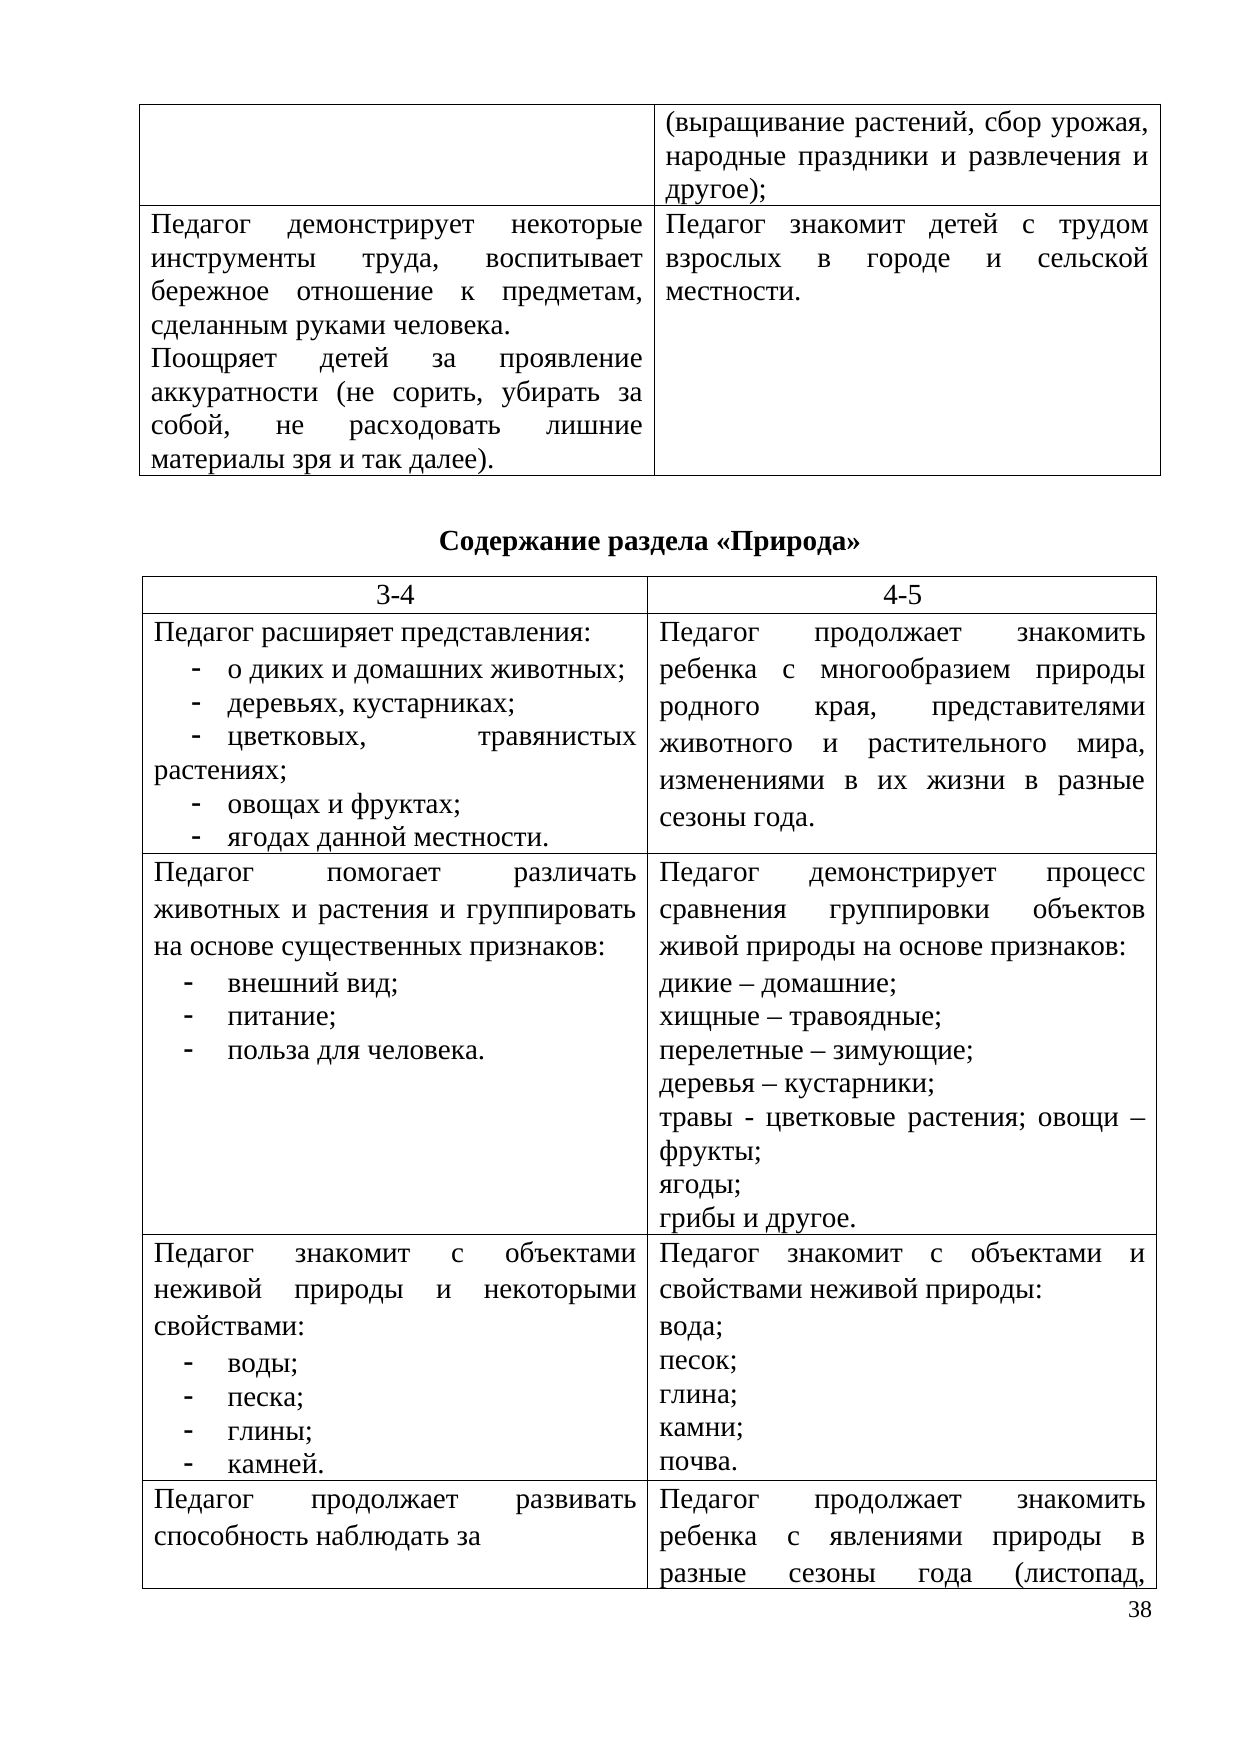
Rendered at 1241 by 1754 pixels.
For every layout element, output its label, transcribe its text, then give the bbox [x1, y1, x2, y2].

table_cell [143, 1481, 647, 1588]
table_header 3-4 [143, 577, 647, 613]
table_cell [655, 105, 1160, 205]
table_cell Педагог знакомит с объектами и свойствами неживой природы: вода; песок; глина; камни; почва. [648, 1235, 1156, 1480]
table_cell Педагог помогает различать животных и растения и группировать на основе существенных признаков: внешний вид; питание; польза для человека. [143, 854, 647, 1234]
table_cell Педагог продолжает знакомить ребенка с многообразием природы родного края, представителями животного и растительного мира, изменениями в их жизни в разные сезоны года. [648, 614, 1156, 853]
table_header 4-5 [648, 577, 1156, 613]
table_cell Педагог демонстрирует процесс сравнения группировки объектов живой природы на основе признаков: дикие – домашние; хищные – травоядные; перелетные – зимующие; деревья – кустарники; травы - цветковые растения; овощи – фрукты; ягоды; грибы и другое. [648, 854, 1156, 1234]
table_cell Педагог знакомит детей с трудом взрослых в городе и сельской местности. [655, 206, 1160, 474]
table_cell Педагог демонстрирует некоторые инструменты труда, воспитывает бережное отношение к предметам, сделанным руками человека. Поощряет детей за проявление аккуратности (не сорить, убирать за собой, не расходовать лишние материалы зря и так далее). [140, 206, 654, 474]
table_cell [648, 1481, 1156, 1588]
table_cell Педагог расширяет представления: о диких и домашних животных; деревьях, кустарниках; цветковых, травянистых растениях; овощах и фруктах; ягодах данной местности. [143, 614, 647, 853]
text Содержание раздела «Природа» [148, 523, 1152, 557]
table_cell Педагог знакомит с объектами неживой природы и некоторыми свойствами: воды; песка; глины; камней. [143, 1235, 647, 1480]
